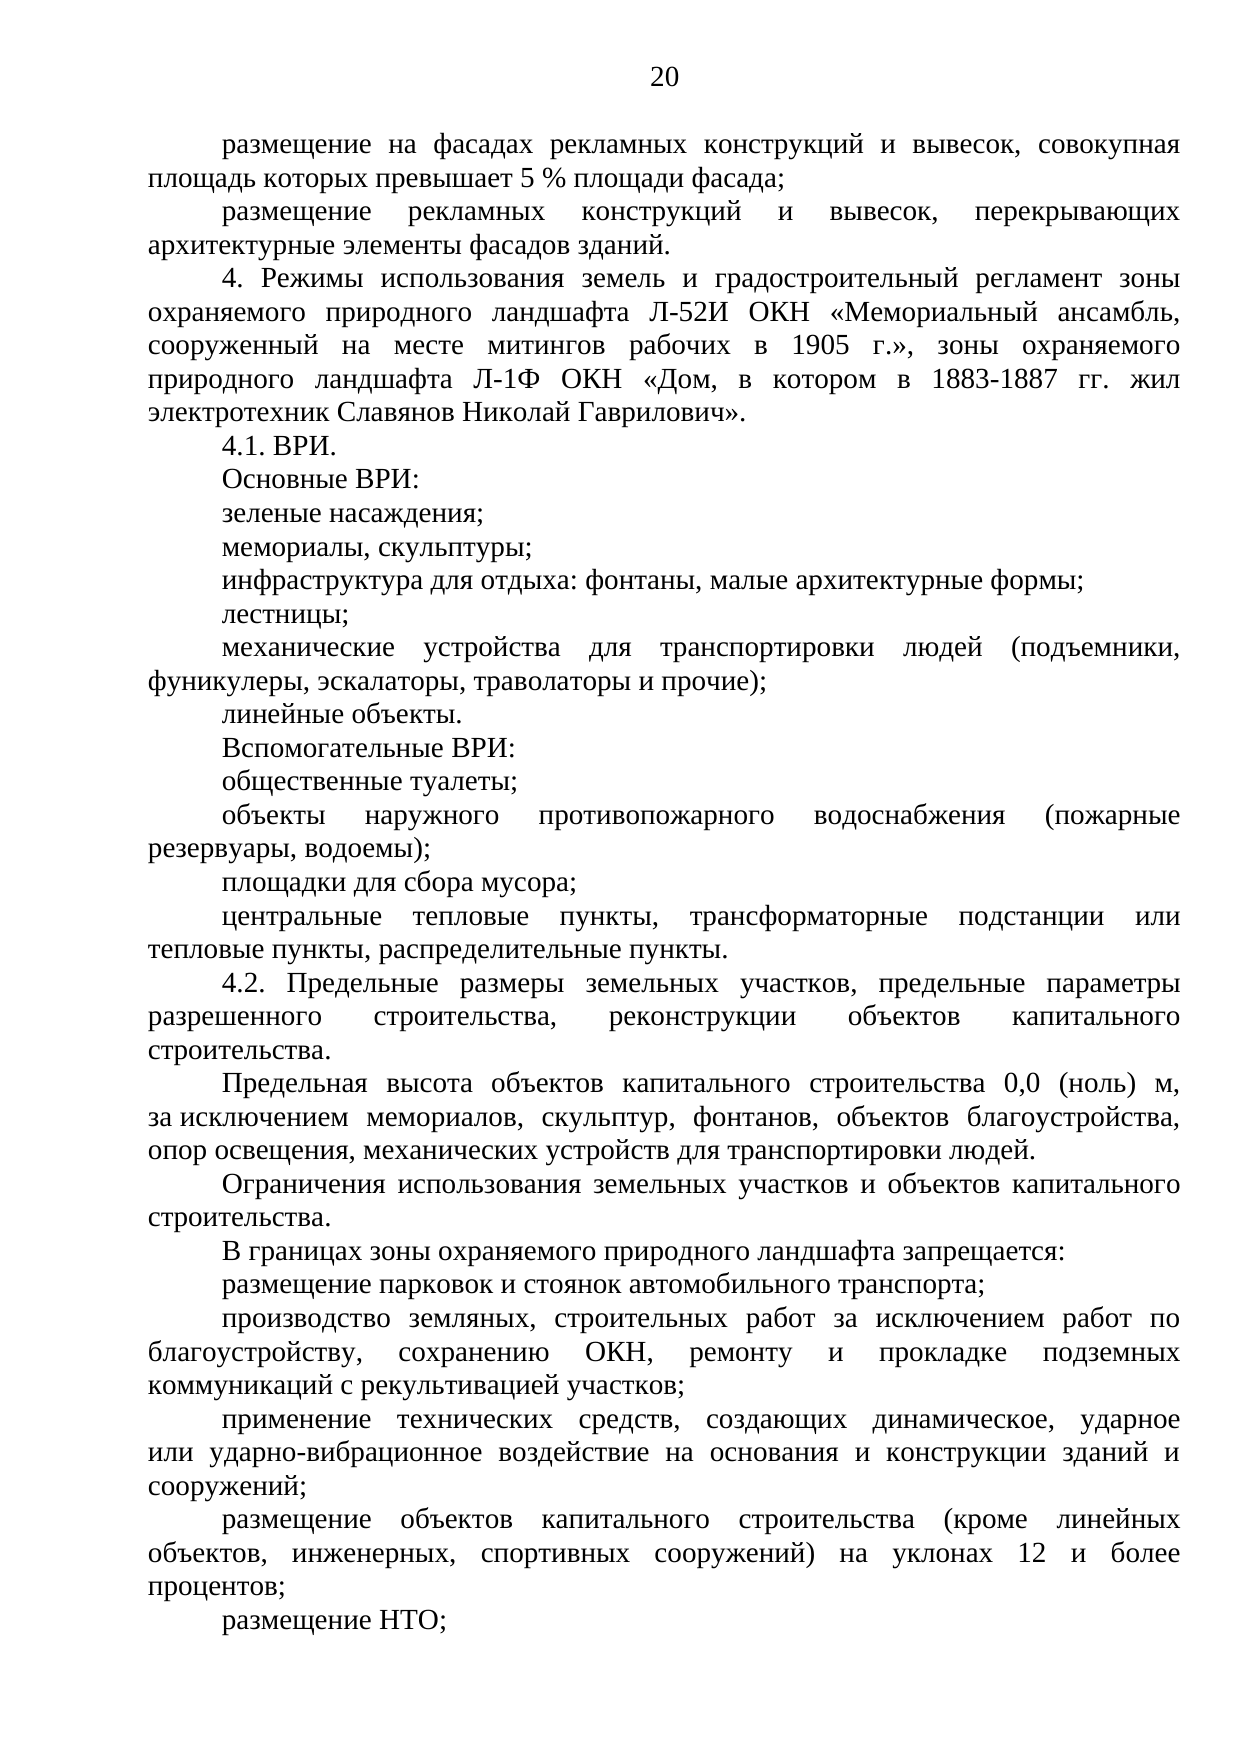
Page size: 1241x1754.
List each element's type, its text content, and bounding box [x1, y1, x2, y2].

text центральные тепловые пункты, трансформаторные подстанции или тепловые пункты, распределительные пункты. [148, 898, 1181, 965]
text размещение НТО; [148, 1602, 1181, 1636]
text Основные ВРИ: [148, 462, 1181, 495]
text размещение парковок и стоянок автомобильного транспорта; [148, 1267, 1181, 1300]
text 4. Режимы использования земель и градостроительный регламент зоны охраняемого природного ландшафта Л-52И ОКН «Мемориальный ансамбль, сооруженный на месте митингов рабочих в 1905 г.», зоны охраняемого природного ландшафта Л-1Ф ОКН «Дом, в котором в 1883-1887 гг. жил электротехник Славянов Николай Гаврилович». [148, 260, 1181, 428]
text общественные туалеты; [148, 763, 1181, 797]
text размещение объектов капитального строительства (кроме линейных объектов, инженерных, спортивных сооружений) на уклонах 12 и более процентов; [148, 1501, 1181, 1602]
text Ограничения использования земельных участков и объектов капитального строительства. [148, 1166, 1181, 1233]
text инфраструктура для отдыха: фонтаны, малые архитектурные формы; [148, 562, 1181, 596]
text Предельная высота объектов капитального строительства 0,0 (ноль) м, за исключением мемориалов, скульптур, фонтанов, объектов благоустройства, опор освещения, механических устройств для транспортировки людей. [148, 1065, 1181, 1166]
text производство земляных, строительных работ за исключением работ по благоустройству, сохранению ОКН, ремонту и прокладке подземных коммуникаций с рекультивацией участков; [148, 1300, 1181, 1401]
text зеленые насаждения; [148, 495, 1181, 529]
text линейные объекты. [148, 696, 1181, 730]
text 4.1. ВРИ. [148, 428, 1181, 462]
text механические устройства для транспортировки людей (подъемники, фуникулеры, эскалаторы, траволаторы и прочие); [148, 629, 1181, 696]
text применение технических средств, создающих динамическое, ударное или ударно-вибрационное воздействие на основания и конструкции зданий и сооружений; [148, 1401, 1181, 1501]
text объекты наружного противопожарного водоснабжения (пожарные резервуары, водоемы); [148, 797, 1181, 864]
text мемориалы, скульптуры; [148, 529, 1181, 562]
text размещение рекламных конструкций и вывесок, перекрывающих архитектурные элементы фасадов зданий. [148, 193, 1181, 260]
text лестницы; [148, 596, 1181, 629]
text площадки для сбора мусора; [148, 864, 1181, 898]
text 4.2. Предельные размеры земельных участков, предельные параметры разрешенного строительства, реконструкции объектов капитального строительства. [148, 965, 1181, 1065]
text размещение на фасадах рекламных конструкций и вывесок, совокупная площадь которых превышает 5 % площади фасада; [148, 126, 1181, 193]
text Вспомогательные ВРИ: [148, 730, 1181, 763]
text В границах зоны охраняемого природного ландшафта запрещается: [148, 1233, 1181, 1267]
